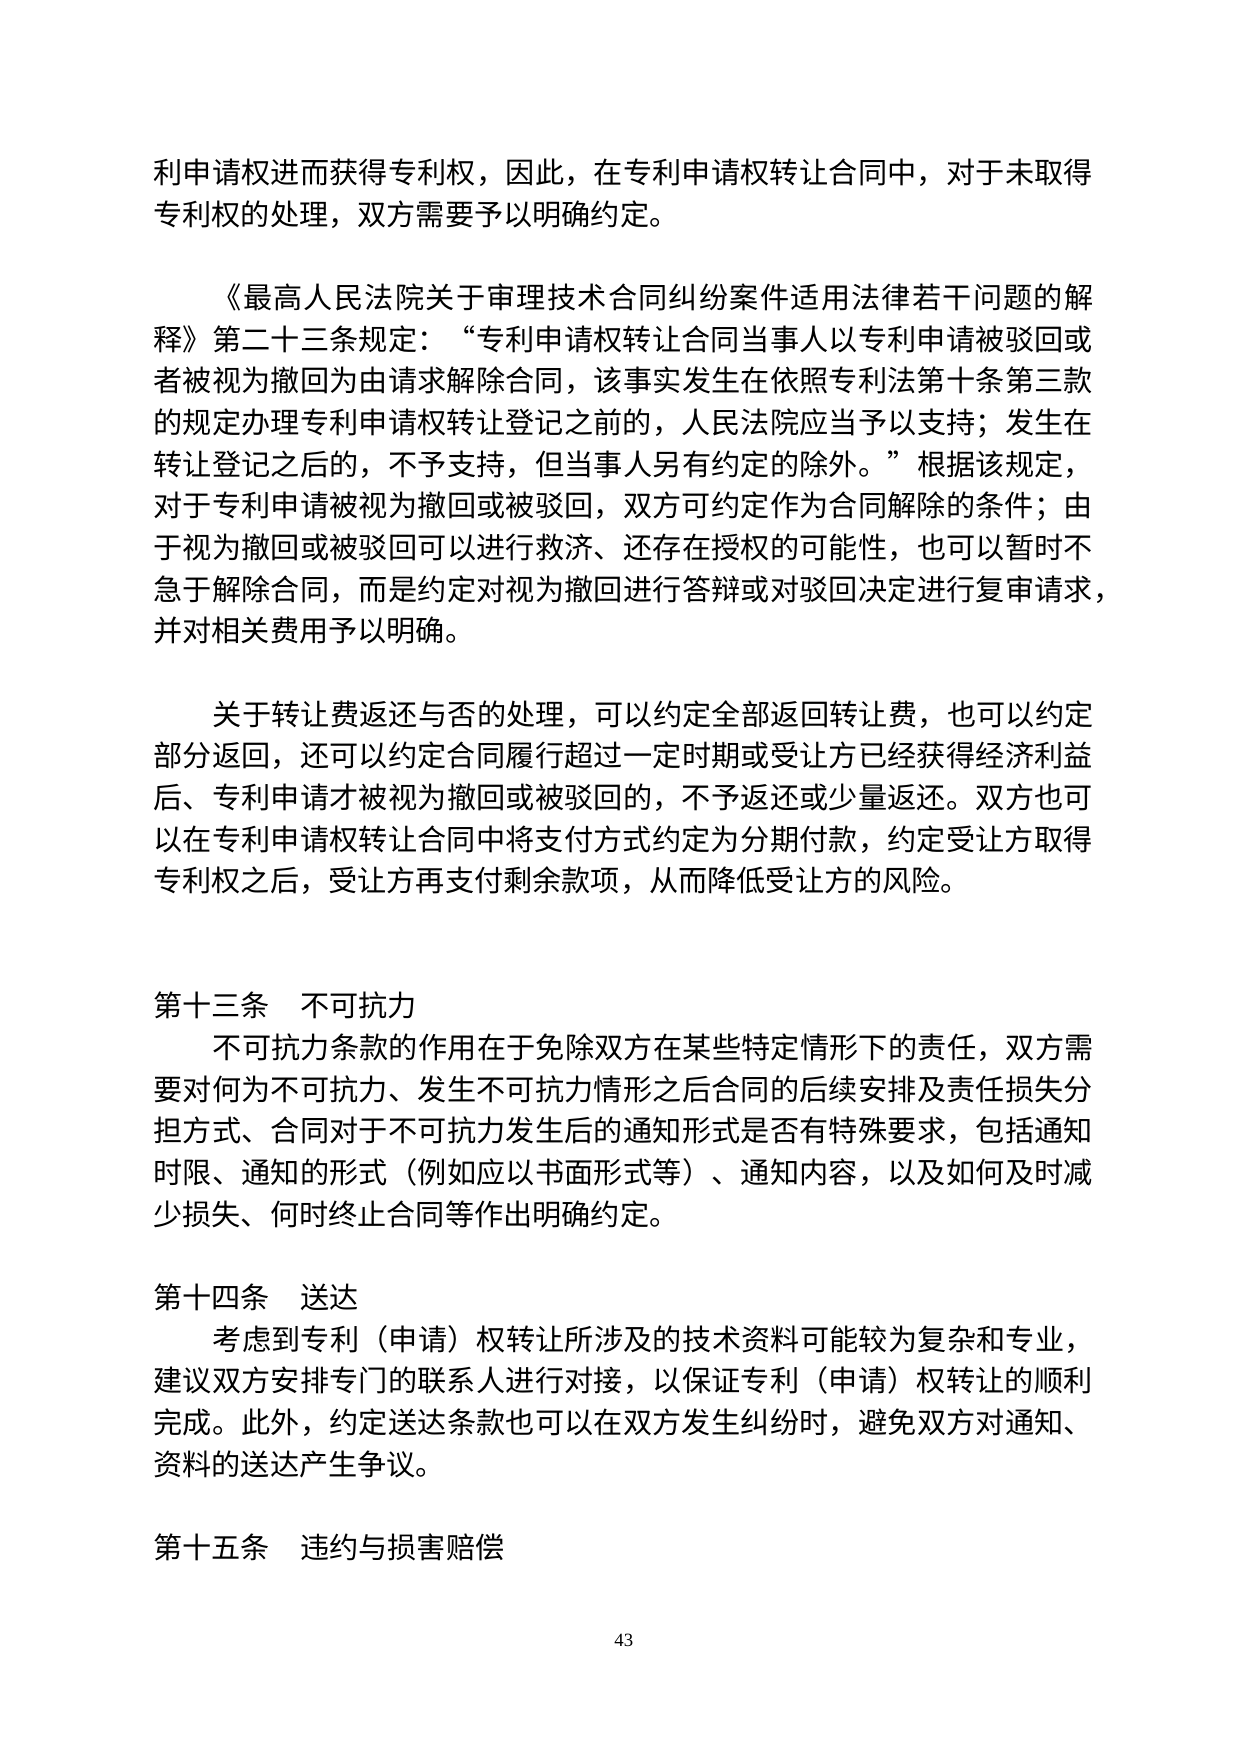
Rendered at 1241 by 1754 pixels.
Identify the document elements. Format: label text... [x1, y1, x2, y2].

list 不可抗力 [153, 983, 1094, 1025]
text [153, 150, 1094, 233]
text 考虑到专利（申请）权转让所涉及的技术资料可能较为复杂和专业，建议双方安排专门的联系人进行对接，以保证专利（申请）权转让的顺利完成。此外，约定送达条款也可以在双方发生纠纷时，避免双方对通知、资料的送达产生争议。 [153, 1317, 1094, 1483]
text 不可抗力条款的作用在于免除双方在某些特定情形下的责任，双方需要对何为不可抗力、发生不可抗力情形之后合同的后续安排及责任损失分担方式、合同对于不可抗力发生后的通知形式是否有特殊要求，包括通知时限、通知的形式（例如应以书面形式等）、通知内容，以及如何及时减少损失、何时终止合同等作出明确约定。 [153, 1025, 1094, 1233]
text 关于转让费返还与否的处理，可以约定全部返回转让费，也可以约定部分返回，还可以约定合同履行超过一定时期或受让方已经获得经济利益后、专利申请才被视为撤回或被驳回的，不予返还或少量返还。双方也可以在专利申请权转让合同中将支付方式约定为分期付款，约定受让方取得专利权之后，受让方再支付剩余款项，从而降低受让方的风险。 [153, 692, 1094, 900]
list 违约与损害赔偿 [153, 1525, 1094, 1567]
list 送达 [153, 1275, 1094, 1317]
text 《最高人民法院关于审理技术合同纠纷案件适用法律若干问题的解释》第二十三条规定：“专利申请权转让合同当事人以专利申请被驳回或者被视为撤回为由请求解除合同，该事实发生在依照专利法第十条第三款的规定办理专利申请权转让登记之前的，人民法院应当予以支持；发生在转让登记之后的，不予支持，但当事人另有约定的除外。”根据该规定，对于专利申请被视为撤回或被驳回，双方可约定作为合同解除的条件；由于视为撤回或被驳回可以进行救济、还存在授权的可能性，也可以暂时不急于解除合同，而是约定对视为撤回进行答辩或对驳回决定进行复审请求，并对相关费用予以明确。 [153, 275, 1094, 650]
